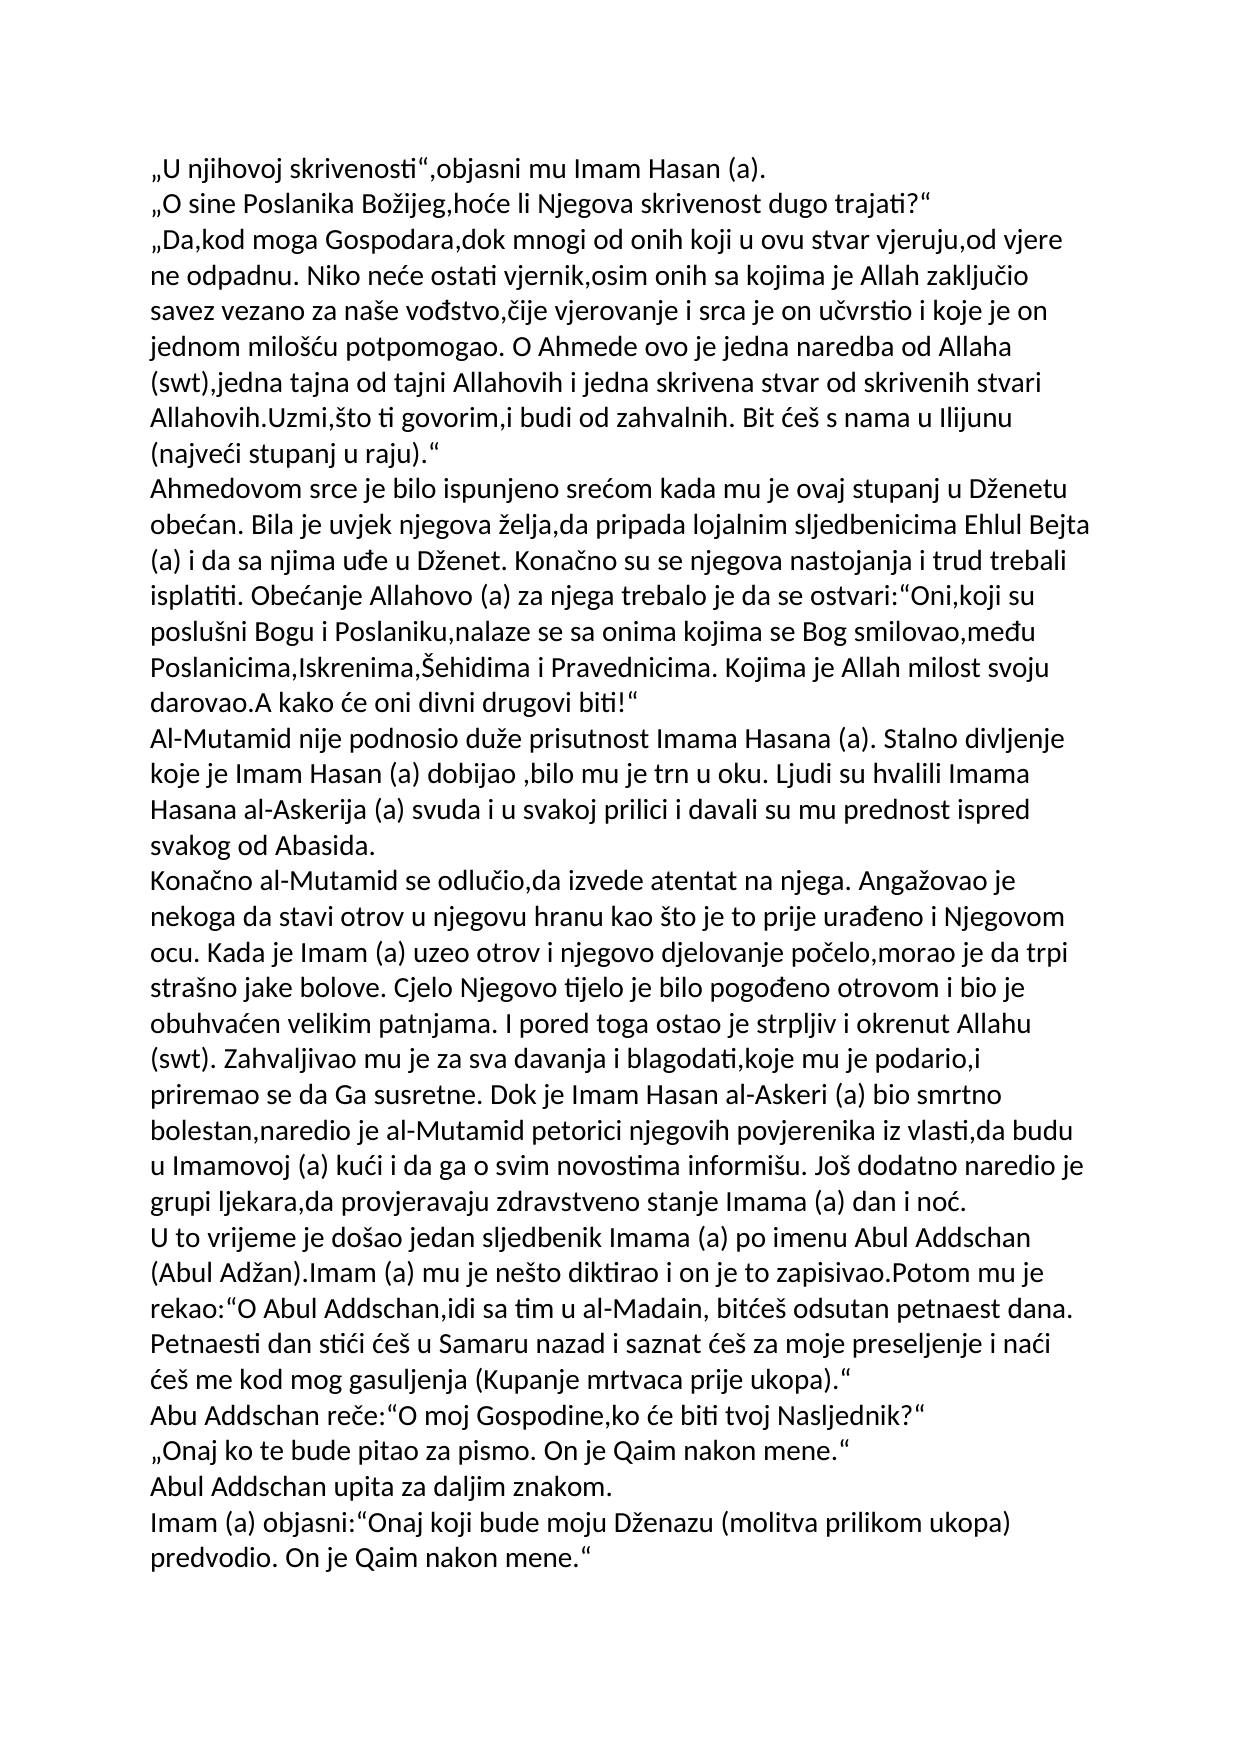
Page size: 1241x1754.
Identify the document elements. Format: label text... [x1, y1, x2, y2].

text Al-Mutamid nije podnosio duže prisutnost Imama Hasana (a). Stalno divljenje koje je Imam Hasan (a) dobijao ,bilo mu je trn u oku. Ljudi su hvalili Imama Hasana al-Askerija (a) svuda i u svakoj prilici i davali su mu prednost ispred svakog od Abasida. [150, 720, 1090, 862]
text Abu Addschan reče:“O moj Gospodine,ko će biti tvoj Nasljednik?“ [150, 1397, 1090, 1432]
text Abul Addschan upita za daljim znakom. [150, 1468, 1090, 1504]
text „Da,kod moga Gospodara,dok mnogi od onih koji u ovu stvar vjeruju,od vjere ne odpadnu. Niko neće ostati vjernik,osim onih sa kojima je Allah zaključio savez vezano za naše vođstvo,čije vjerovanje i srca je on učvrstio i koje je on jednom milošću potpomogao. O Ahmede ovo je jedna naredba od Allaha (swt),jedna tajna od tajni Allahovih i jedna skrivena stvar od skrivenih stvari Allahovih.Uzmi,što ti govorim,i budi od zahvalnih. Bit ćeš s nama u Ilijunu (najveći stupanj u raju).“ [150, 221, 1090, 471]
text Konačno al-Mutamid se odlučio,da izvede atentat na njega. Angažovao je nekoga da stavi otrov u njegovu hranu kao što je to prije urađeno i Njegovom ocu. Kada je Imam (a) uzeo otrov i njegovo djelovanje počelo,morao je da trpi strašno jake bolove. Cjelo Njegovo tijelo je bilo pogođeno otrovom i bio je obuhvaćen velikim patnjama. I pored toga ostao je strpljiv i okrenut Allahu (swt). Zahvaljivao mu je za sva davanja i blagodati,koje mu je podario,i priremao se da Ga susretne. Dok je Imam Hasan al-Askeri (a) bio smrtno bolestan,naredio je al-Mutamid petorici njegovih povjerenika iz vlasti,da budu u Imamovoj (a) kući i da ga o svim novostima informišu. Još dodatno naredio je grupi ljekara,da provjeravaju zdravstveno stanje Imama (a) dan i noć. [150, 862, 1090, 1219]
text Imam (a) objasni:“Onaj koji bude moju Dženazu (molitva prilikom ukopa) predvodio. On je Qaim nakon mene.“ [150, 1504, 1090, 1575]
text „O sine Poslanika Božijeg,hoće li Njegova skrivenost dugo trajati?“ [150, 186, 1090, 221]
text Ahmedovom srce je bilo ispunjeno srećom kada mu je ovaj stupanj u Dženetu obećan. Bila je uvjek njegova želja,da pripada lojalnim sljedbenicima Ehlul Bejta (a) i da sa njima uđe u Dženet. Konačno su se njegova nastojanja i trud trebali isplatiti. Obećanje Allahovo (a) za njega trebalo je da se ostvari:“Oni,koji su poslušni Bogu i Poslaniku,nalaze se sa onima kojima se Bog smilovao,među Poslanicima,Iskrenima,Šehidima i Pravednicima. Kojima je Allah milost svoju darovao.A kako će oni divni drugovi biti!“ [150, 471, 1090, 720]
text U to vrijeme je došao jedan sljedbenik Imama (a) po imenu Abul Addschan (Abul Adžan).Imam (a) mu je nešto diktirao i on je to zapisivao.Potom mu je rekao:“O Abul Addschan,idi sa tim u al-Madain, bitćeš odsutan petnaest dana. Petnaesti dan stići ćeš u Samaru nazad i saznat ćeš za moje preseljenje i naći ćeš me kod mog gasuljenja (Kupanje mrtvaca prije ukopa).“ [150, 1219, 1090, 1397]
text „U njihovoj skrivenosti“,objasni mu Imam Hasan (a). [150, 150, 1090, 186]
text „Onaj ko te bude pitao za pismo. On je Qaim nakon mene.“ [150, 1432, 1090, 1468]
